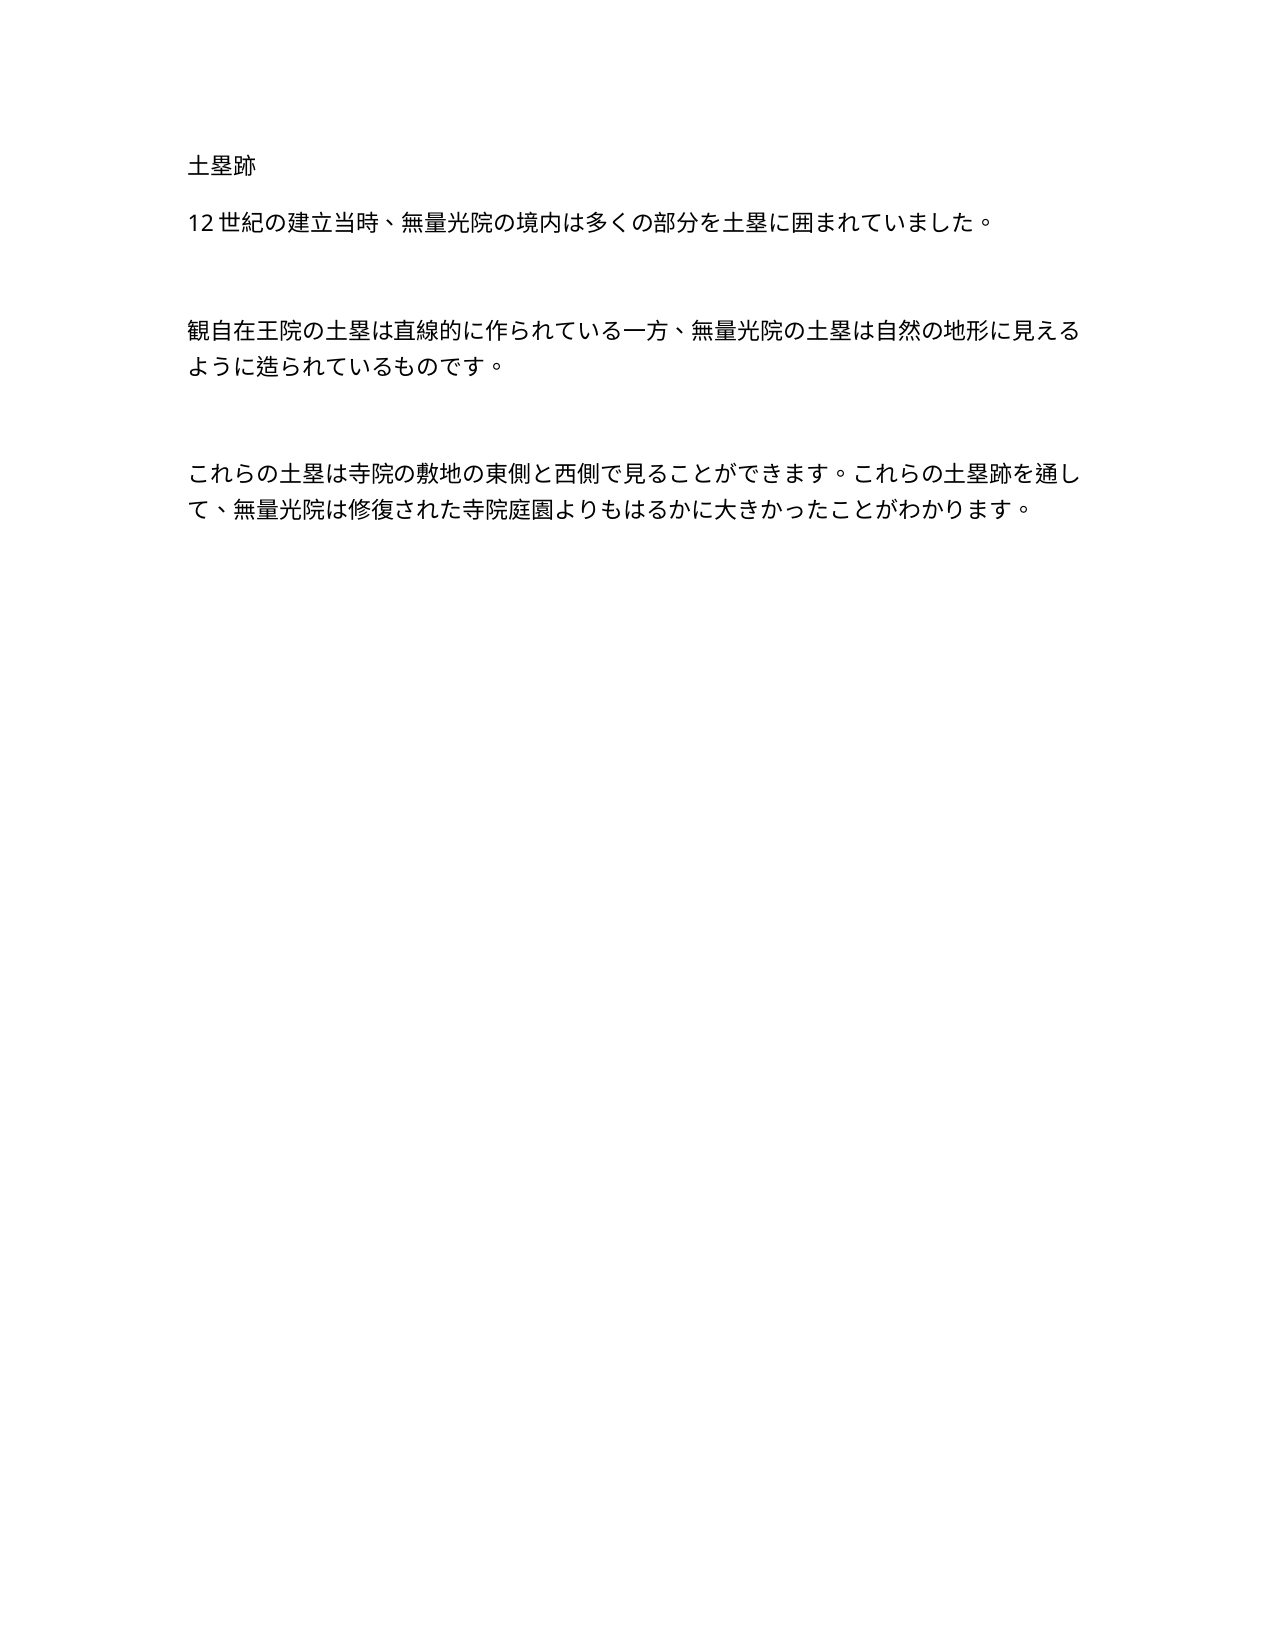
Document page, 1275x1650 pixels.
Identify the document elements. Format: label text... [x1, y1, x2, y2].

text 土塁跡 [187, 150, 1087, 181]
text これらの土塁は寺院の敷地の東側と西側で見ることができます。これらの土塁跡を通して、無量光院は修復された寺院庭園よりもはるかに大きかったことがわかります。 [187, 458, 1087, 526]
text 12世紀の建立当時、無量光院の境内は多くの部分を土塁に囲まれていました。 [187, 207, 1087, 238]
text 観自在王院の土塁は直線的に作られている一方、無量光院の土塁は自然の地形に見えるように造られているものです。 [187, 314, 1087, 382]
